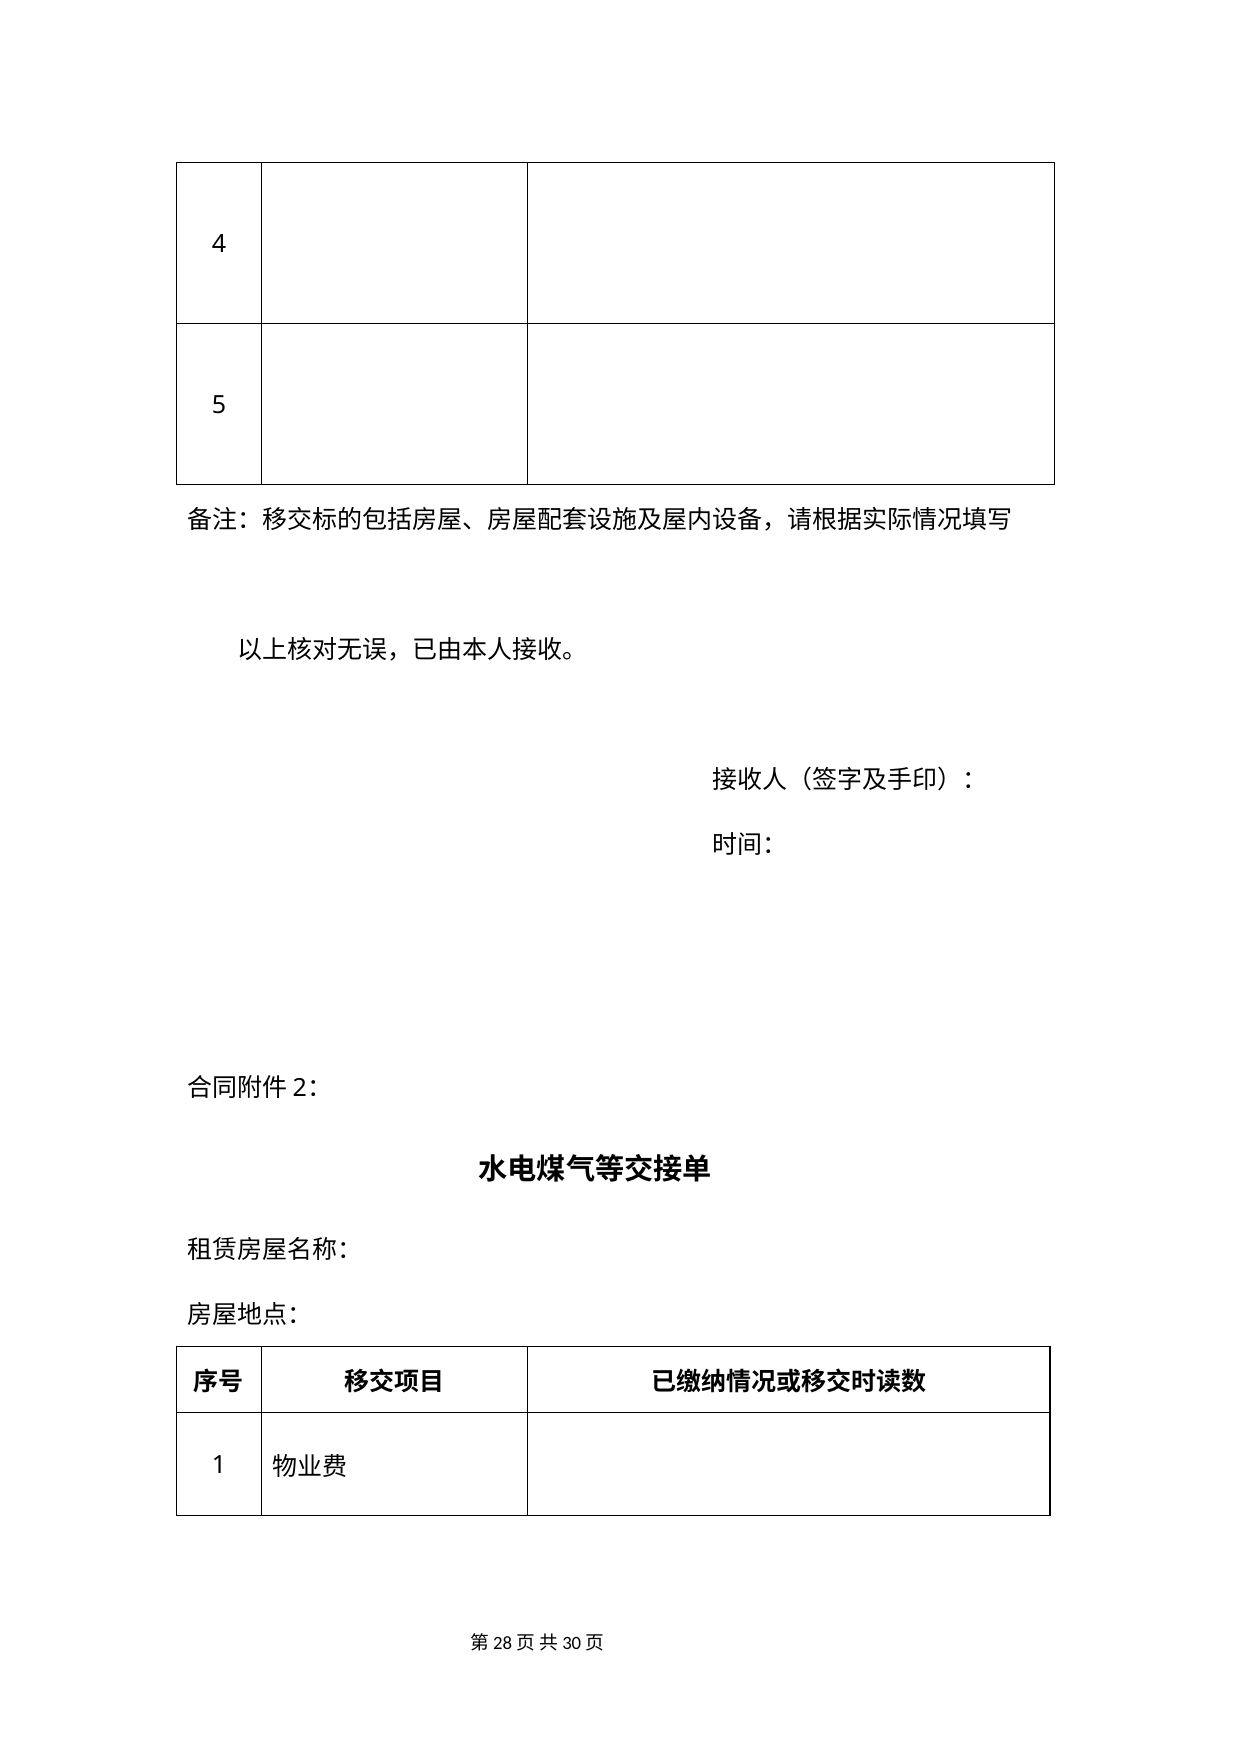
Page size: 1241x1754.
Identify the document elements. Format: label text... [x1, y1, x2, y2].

table_header 序号 [177, 1347, 261, 1412]
table_header 已缴纳情况或移交时读数 [528, 1347, 1049, 1412]
text 以上核对无误，已由本人接收。 [187, 615, 1040, 680]
table_cell 物业费 [262, 1413, 527, 1515]
text 接收人（签字及手印）： [187, 745, 1003, 810]
table_cell [262, 324, 527, 484]
table_cell 5 [177, 324, 261, 484]
table_cell [528, 163, 1054, 323]
text 房屋地点： [187, 1281, 1053, 1346]
table_cell [528, 1413, 1049, 1515]
table_cell 1 [177, 1413, 261, 1515]
text 租赁房屋名称： [187, 1216, 1053, 1281]
text 合同附件2： [187, 1053, 1003, 1118]
text 备注：移交标的包括房屋、房屋配套设施及屋内设备，请根据实际情况填写 [187, 485, 1053, 550]
table_cell [262, 163, 527, 323]
text 时间： [187, 810, 1003, 875]
table_cell 4 [177, 163, 261, 323]
table_header 移交项目 [262, 1347, 527, 1412]
table_cell [528, 324, 1054, 484]
text 水电煤气等交接单 [187, 1134, 1002, 1199]
